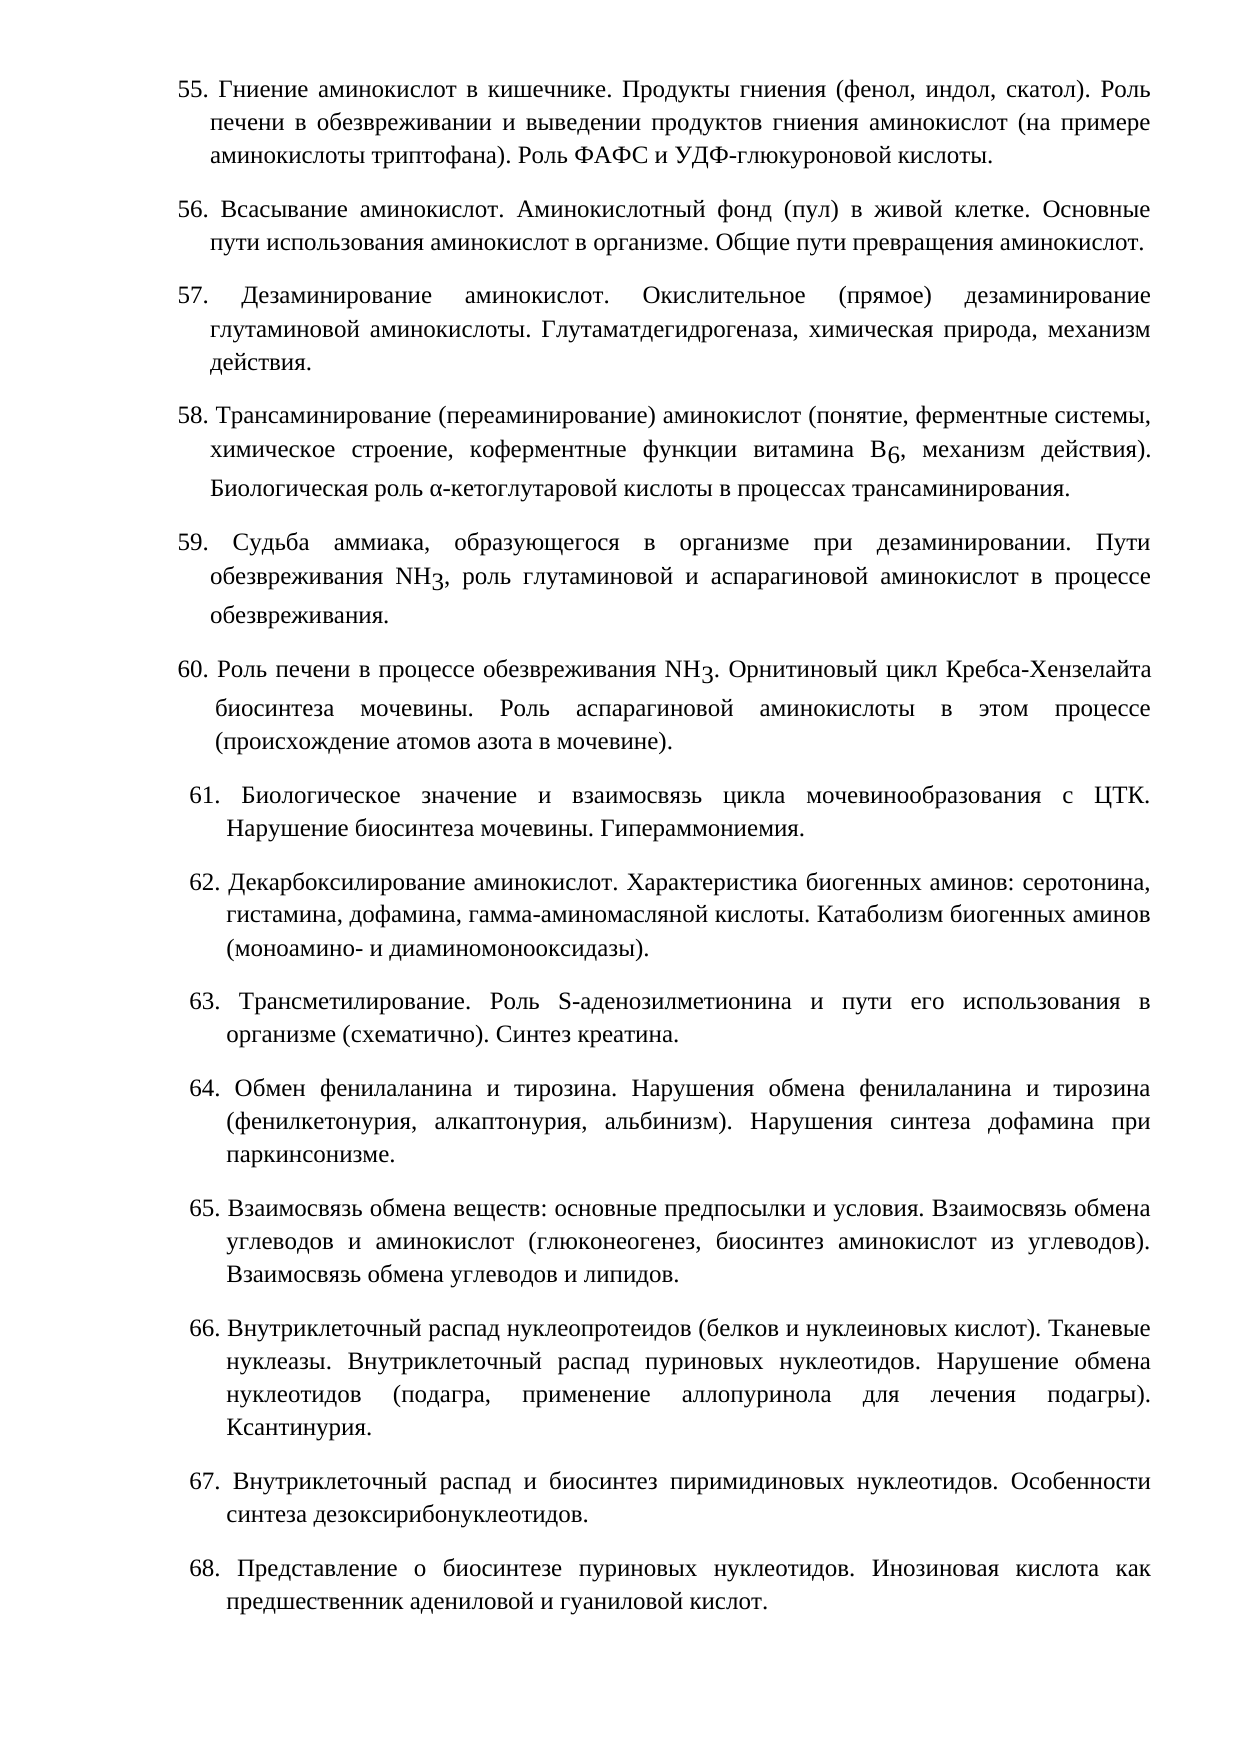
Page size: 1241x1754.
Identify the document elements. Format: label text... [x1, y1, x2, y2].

text 60. Роль печени в процессе обезвреживания NH3. Орнитиновый цикл Кребса-Хензелайта биосинтеза мочевины. Роль аспарагиновой аминокислоты в этом процессе (происхождение атомов азота в мочевине). [177, 654, 1152, 754]
text 68. Представление о биосинтезе пуриновых нуклеотидов. Инозиновая кислота как предшественник адениловой и гуаниловой кислот. [189, 1553, 1152, 1615]
text 62. Декарбоксилирование аминокислот. Характеристика биогенных аминов: серотонина, гистамина, дофамина, гамма-аминомасляной кислоты. Катаболизм биогенных аминов (моноамино- и диаминомонооксидазы). [189, 867, 1152, 961]
text 63. Трансметилирование. Роль S-аденозилметионина и пути его использования в организме (схематично). Синтез креатина. [189, 986, 1152, 1048]
text 57. Дезаминирование аминокислот. Окислительное (прямое) дезаминирование глутаминовой аминокислоты. Глутаматдегидрогеназа, химическая природа, механизм действия. [177, 281, 1152, 375]
text 55. Гниение аминокислот в кишечнике. Продукты гниения (фенол, индол, скатол). Роль печени в обезвреживании и выведении продуктов гниения аминокислот (на примере аминокислоты триптофана). Роль ФАФС и УДФ-глюкуроновой кислоты. [177, 74, 1152, 169]
text 65. Взаимосвязь обмена веществ: основные предпосылки и условия. Взаимосвязь обмена углеводов и аминокислот (глюконеогенез, биосинтез аминокислот из углеводов). Взаимосвязь обмена углеводов и липидов. [189, 1193, 1152, 1288]
text 64. Обмен фенилаланина и тирозина. Нарушения обмена фенилаланина и тирозина (фенилкетонурия, алкаптонурия, альбинизм). Нарушения синтеза дофамина при паркинсонизме. [189, 1073, 1152, 1168]
text 66. Внутриклеточный распад нуклеопротеидов (белков и нуклеиновых кислот). Тканевые нуклеазы. Внутриклеточный распад пуриновых нуклеотидов. Нарушение обмена нуклеотидов (подагра, применение аллопуринола для лечения подагры). Ксантинурия. [189, 1313, 1152, 1441]
text 61. Биологическое значение и взаимосвязь цикла мочевинообразования с ЦТК. Нарушение биосинтеза мочевины. Гипераммониемия. [189, 780, 1152, 841]
text 58. Трансаминирование (переаминирование) аминокислот (понятие, ферментные системы, химическое строение, коферментные функции витамина В6, механизм действия). Биологическая роль α-кетоглутаровой кислоты в процессах трансаминирования. [177, 401, 1152, 502]
text 59. Судьба аммиака, образующегося в организме при дезаминировании. Пути обезвреживания NH3, роль глутаминовой и аспарагиновой аминокислот в процессе обезвреживания. [177, 527, 1152, 629]
text 67. Внутриклеточный распад и биосинтез пиримидиновых нуклеотидов. Особенности синтеза дезоксирибонуклеотидов. [189, 1466, 1152, 1528]
text 56. Всасывание аминокислот. Аминокислотный фонд (пул) в живой клетке. Основные пути использования аминокислот в организме. Общие пути превращения аминокислот. [177, 194, 1152, 256]
